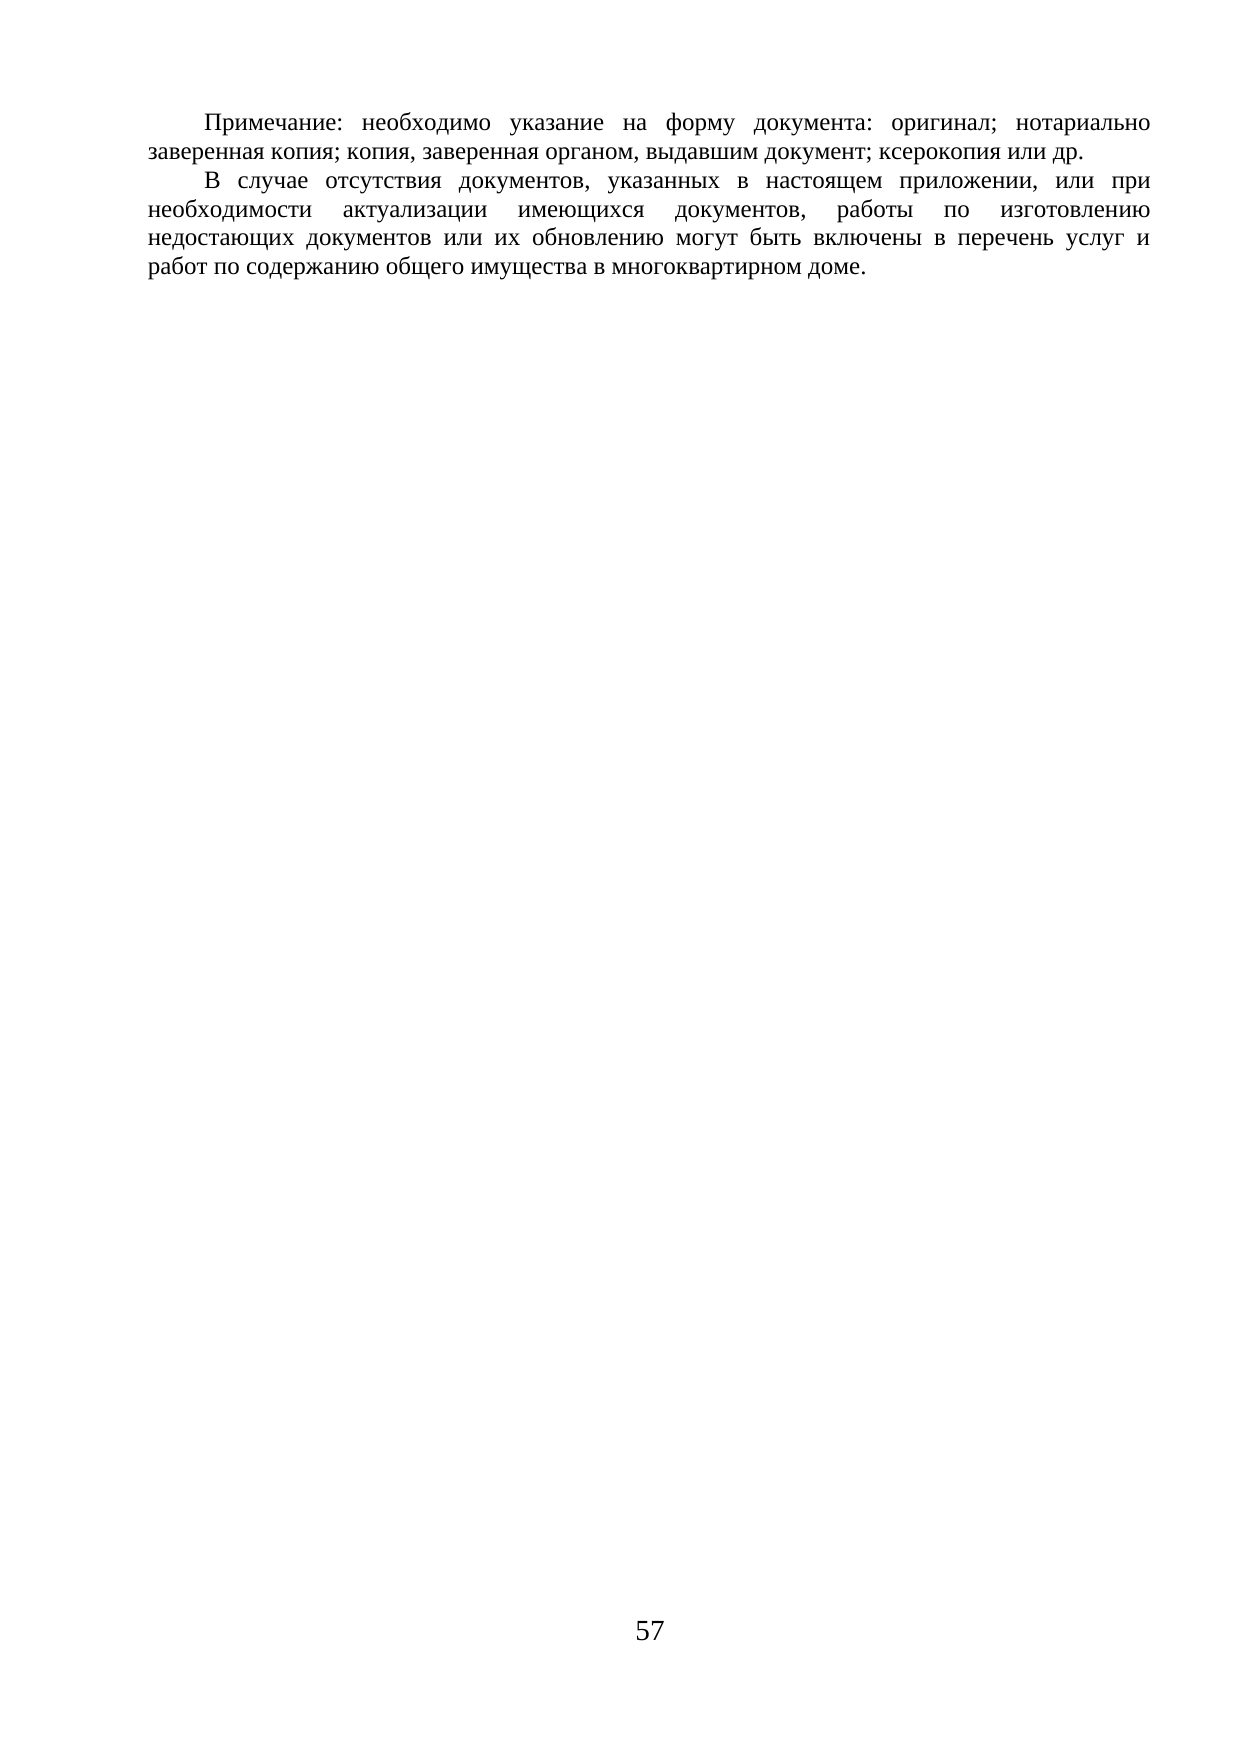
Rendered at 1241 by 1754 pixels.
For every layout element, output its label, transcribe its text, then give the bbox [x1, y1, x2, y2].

text Примечание: необходимо указание на форму документа: оригинал; нотариально заверенная копия; копия, заверенная органом, выдавшим документ; ксерокопия или др. [148, 107, 1152, 165]
text В случае отсутствия документов, указанных в настоящем приложении, или при необходимости актуализации имеющихся документов, работы по изготовлению недостающих документов или их обновлению могут быть включены в перечень услуг и работ по содержанию общего имущества в многоквартирном доме. [148, 165, 1152, 280]
